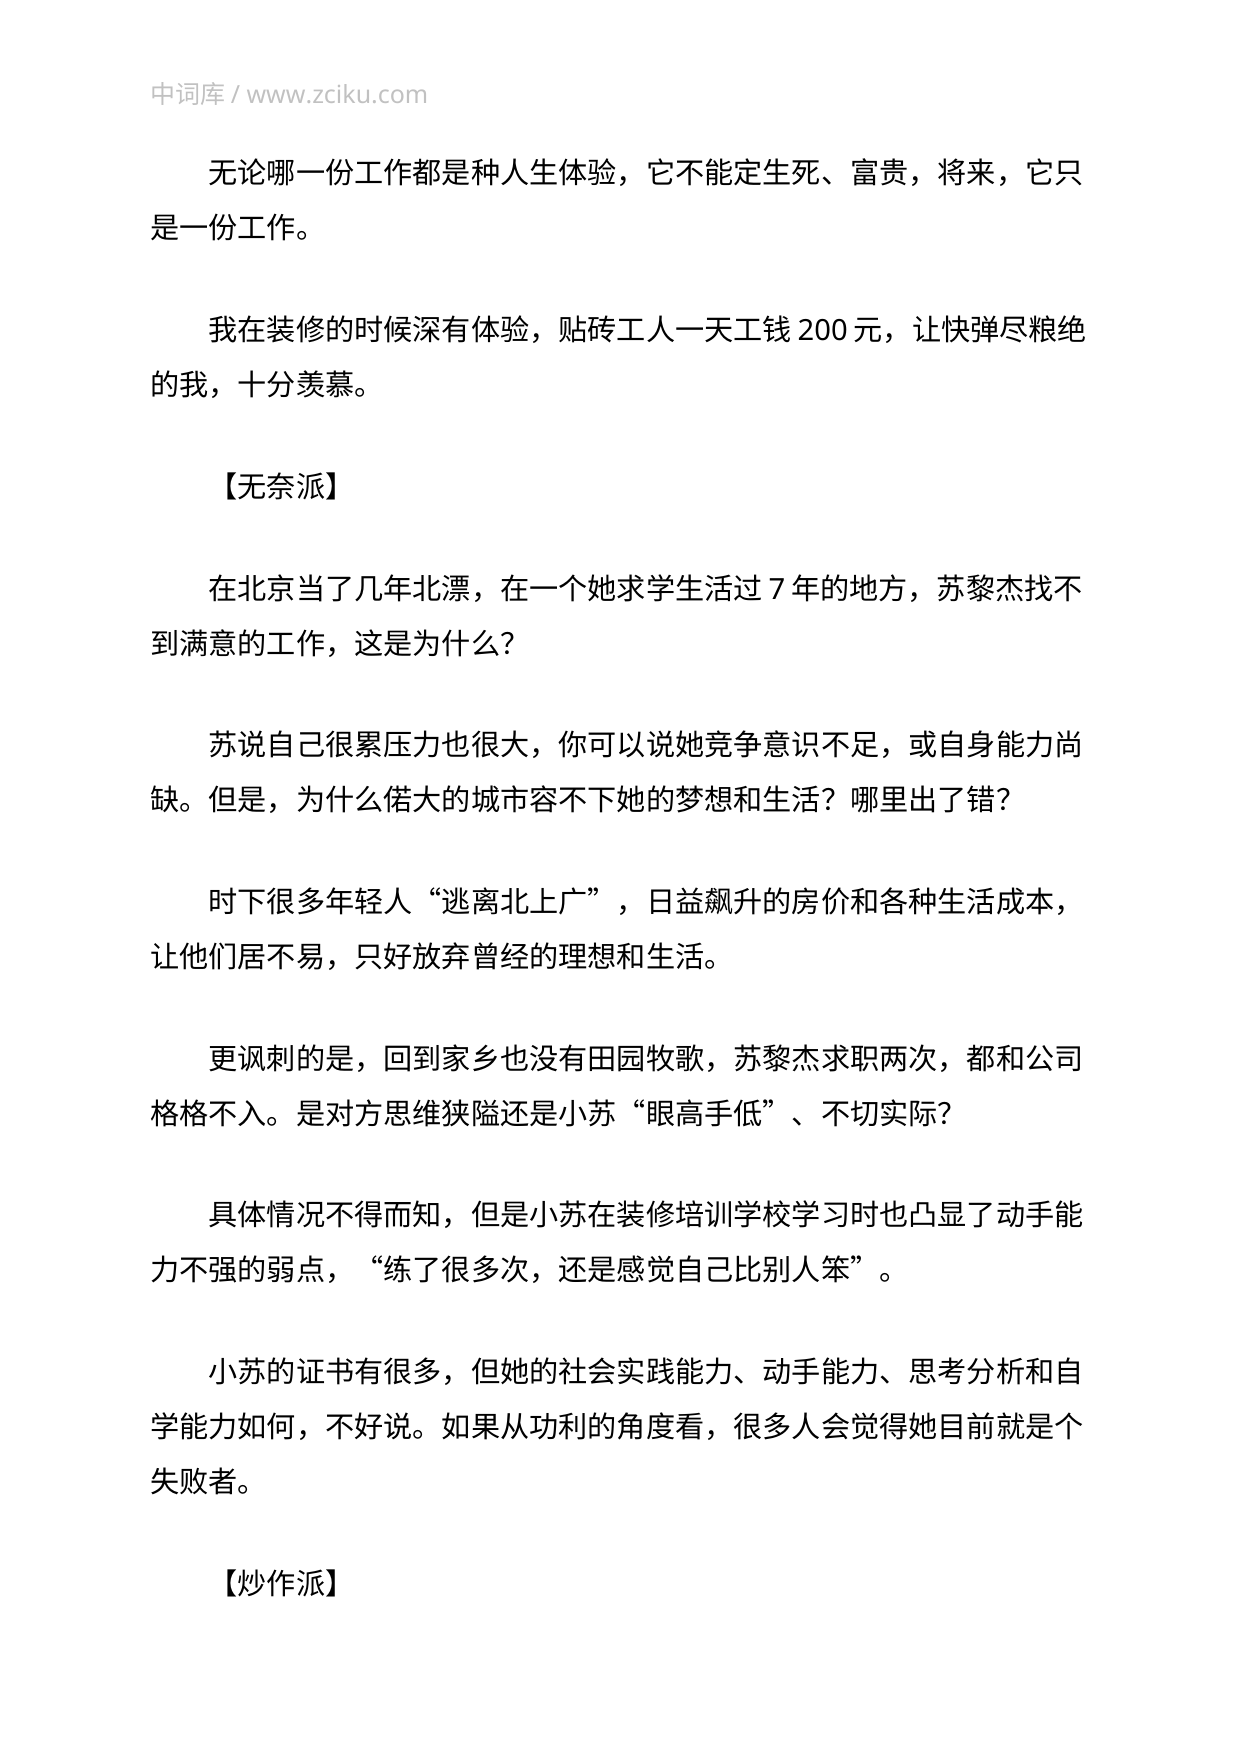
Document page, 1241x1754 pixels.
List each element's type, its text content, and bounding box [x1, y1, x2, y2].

text 我在装修的时候深有体验，贴砖工人一天工钱200元，让快弹尽粮绝的我，十分羡慕。 [150, 307, 1090, 404]
text 小苏的证书有很多，但她的社会实践能力、动手能力、思考分析和自学能力如何，不好说。如果从功利的角度看，很多人会觉得她目前就是个失败者。 [150, 1349, 1090, 1501]
text 更讽刺的是，回到家乡也没有田园牧歌，苏黎杰求职两次，都和公司格格不入。是对方思维狭隘还是小苏“眼高手低”、不切实际？ [150, 1035, 1090, 1132]
text 【炒作派】 [150, 1560, 1090, 1602]
text 具体情况不得而知，但是小苏在装修培训学校学习时也凸显了动手能力不强的弱点，“练了很多次，还是感觉自己比别人笨”。 [150, 1192, 1090, 1289]
text 在北京当了几年北漂，在一个她求学生活过7年的地方，苏黎杰找不到满意的工作，这是为什么？ [150, 565, 1090, 662]
text 无论哪一份工作都是种人生体验，它不能定生死、富贵，将来，它只是一份工作。 [150, 150, 1090, 247]
text 苏说自己很累压力也很大，你可以说她竞争意识不足，或自身能力尚缺。但是，为什么偌大的城市容不下她的梦想和生活？哪里出了错？ [150, 722, 1090, 819]
text 时下很多年轻人“逃离北上广”，日益飙升的房价和各种生活成本，让他们居不易，只好放弃曾经的理想和生活。 [150, 879, 1090, 976]
text 【无奈派】 [150, 463, 1090, 506]
